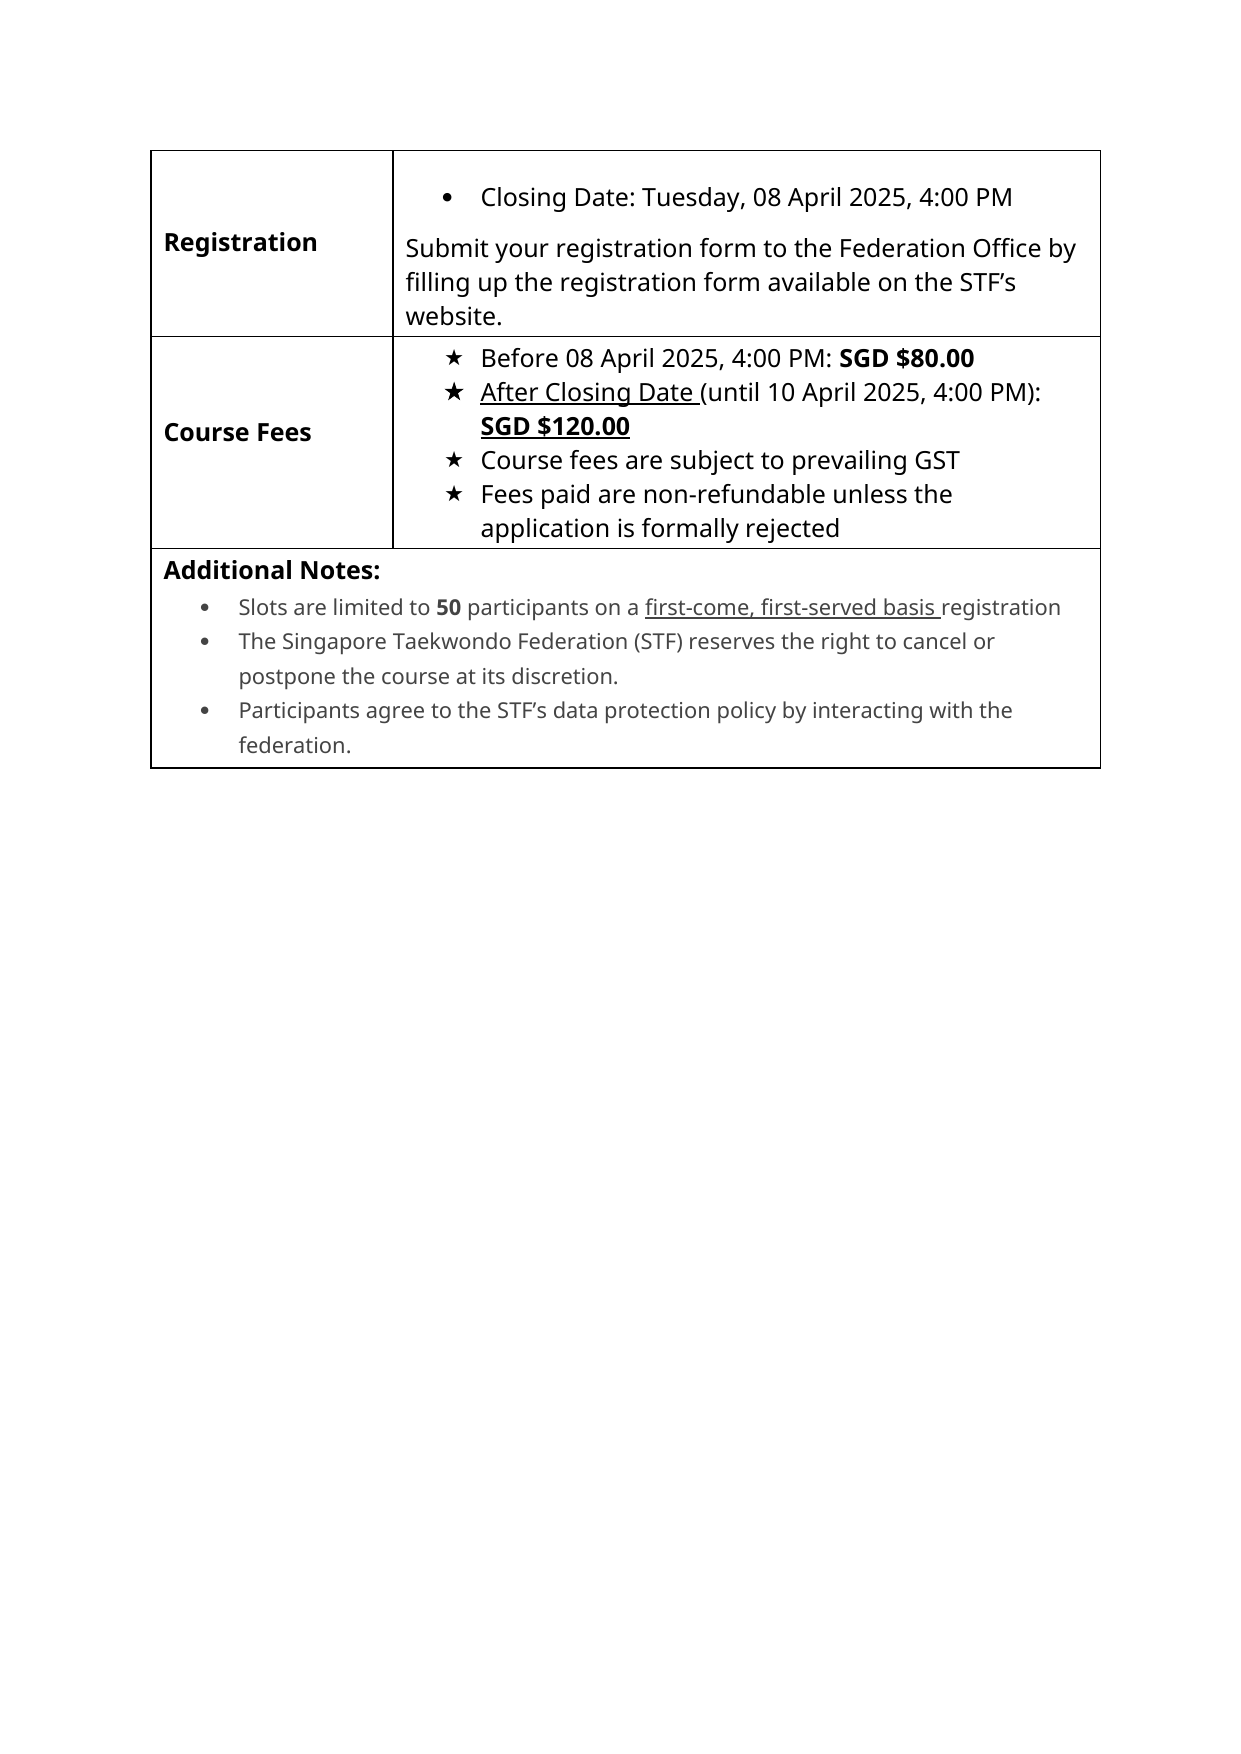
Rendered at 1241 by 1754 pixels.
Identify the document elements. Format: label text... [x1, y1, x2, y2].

table_cell Before 08 April 2025, 4:00 PM: SGD $80.00 After Closing Date (until 10 April 2025, 4:00 PM): SGD $120.00 Course fees are subject to prevailing GST Fees paid are non-refundable unless the application is formally rejected [394, 337, 1100, 548]
table_cell Closing Date: Tuesday, 08 April 2025, 4:00 PM Submit your registration form to the Federation Office by filling up the registration form available on the STF’s website. [394, 151, 1100, 336]
table_cell Additional Notes: Slots are limited to 50 participants on a first-come, first-served basis registration The Singapore Taekwondo Federation (STF) reserves the right to cancel or postpone the course at its discretion. Participants agree to the STF’s data protection policy by interacting with the federation. [152, 549, 1100, 767]
table_cell Registration [152, 151, 392, 336]
table_cell Course Fees [152, 337, 392, 548]
